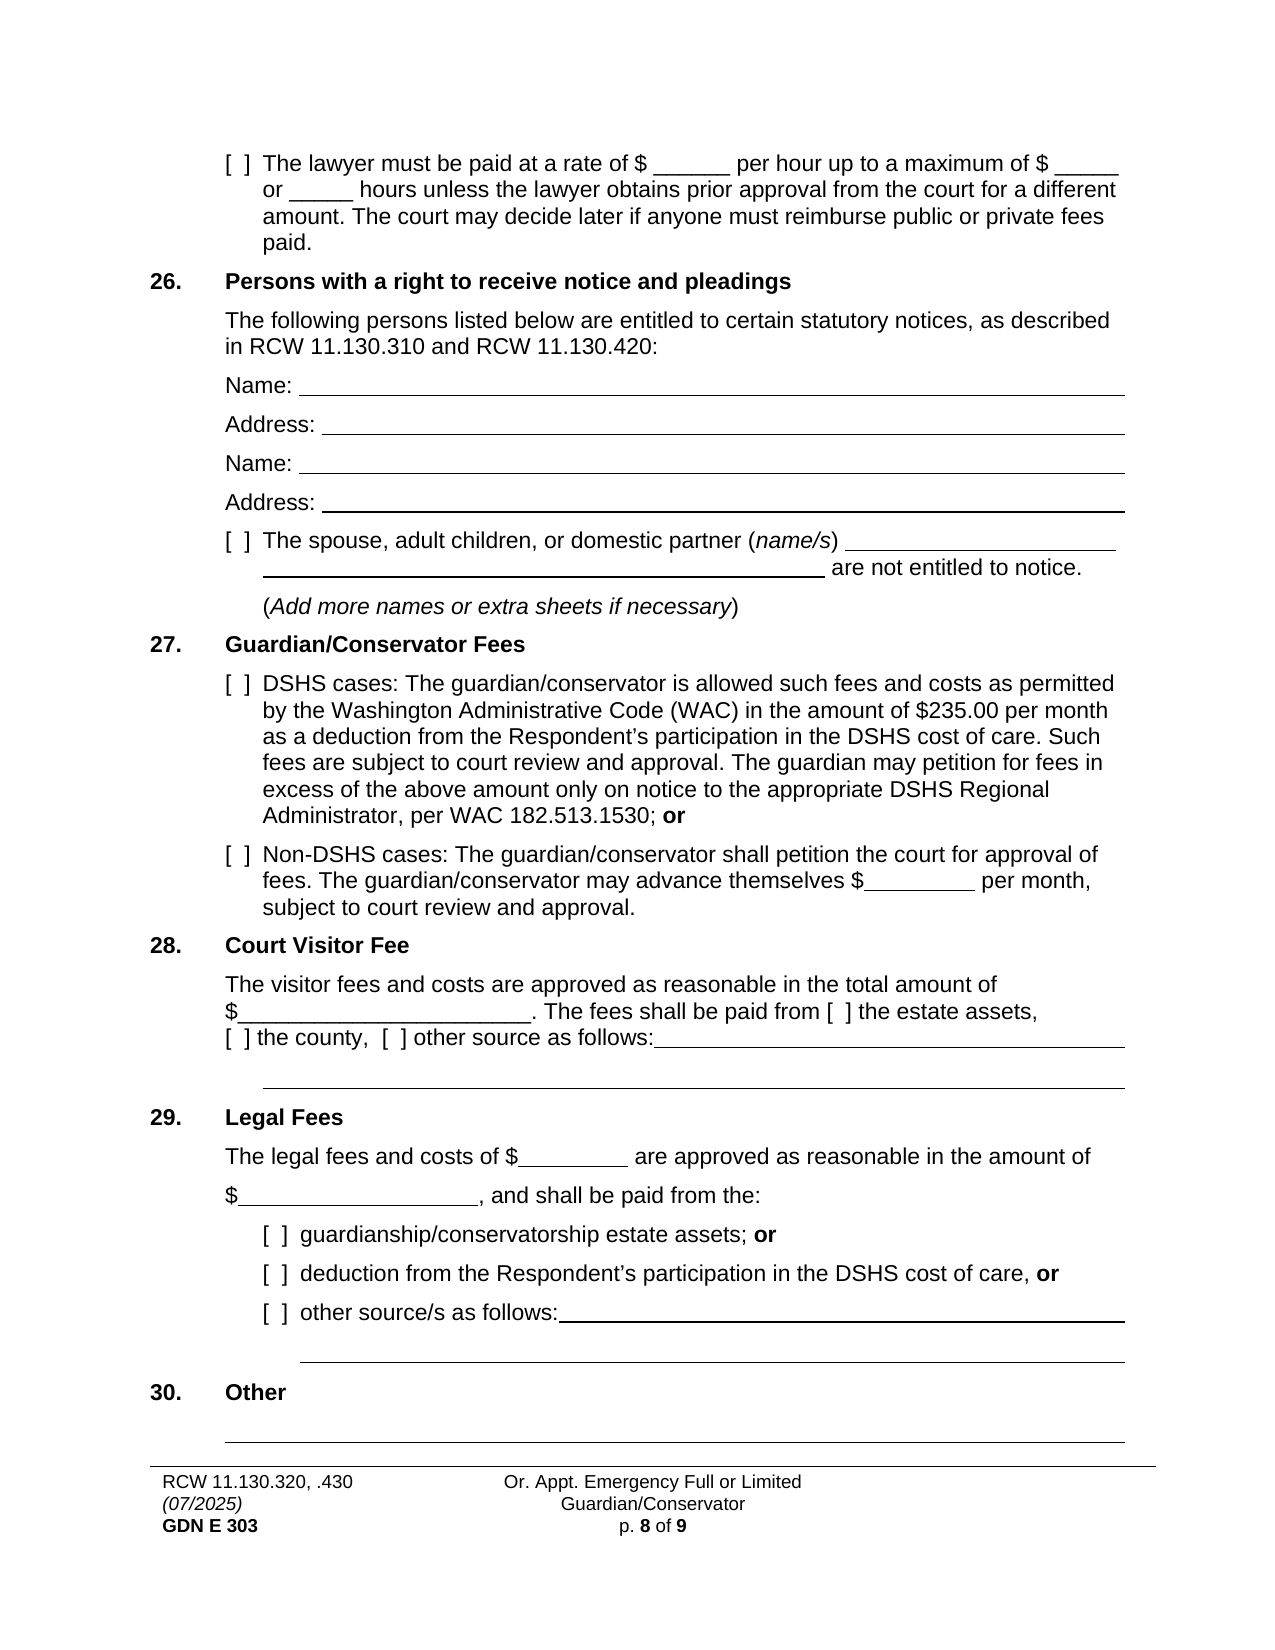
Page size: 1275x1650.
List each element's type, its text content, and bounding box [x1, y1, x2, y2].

text The visitor fees and costs are approved as reasonable in the total amount of $_______________________. The fees shall be paid from [ ] the estate assets, [ ] the county, [ ] other source as follows: [225, 971, 1125, 1050]
text Name: [225, 450, 1125, 476]
text Name: [225, 372, 1125, 398]
text [ ] DSHS cases: The guardian/conservator is allowed such fees and costs as permitted by the Washington Administrative Code (WAC) in the amount of $235.00 per month as a deduction from the Respondent’s participation in the DSHS cost of care. Such fees are subject to court review and approval. The guardian may petition for fees in excess of the above amount only on notice to the appropriate DSHS Regional Administrator, per WAC 182.513.1530; or [225, 670, 1125, 828]
text 26. Persons with a right to receive notice and pleadings [150, 268, 1125, 294]
text [ ] other source/s as follows: [262, 1298, 1125, 1325]
text [ ] The lawyer must be paid at a rate of $ ______ per hour up to a maximum of $ _____ or _____ hours unless the lawyer obtains prior approval from the court for a different amount. The court may decide later if anyone must reimburse public or private fees paid. [225, 150, 1125, 255]
text 28. Court Visitor Fee [150, 932, 1125, 959]
text [ ] guardianship/conservatorship estate assets; or [262, 1221, 1125, 1247]
text 29. Legal Fees [150, 1104, 1125, 1131]
text [ ] Non-DSHS cases: The guardian/conservator shall petition the court for approval of fees. The guardian/conservator may advance themselves $ per month, subject to court review and approval. [225, 841, 1125, 920]
text The following persons listed below are entitled to certain statutory notices, as described in RCW 11.130.310 and RCW 11.130.420: [225, 307, 1125, 359]
text [ ] deduction from the Respondent’s participation in the DSHS cost of care, or [262, 1259, 1125, 1286]
text Address: [225, 411, 1125, 437]
text [ ] The spouse, adult children, or domestic partner (name/s) are not entitled to notice. [225, 527, 1125, 580]
text Address: [225, 488, 1125, 515]
text 30. Other [150, 1378, 1125, 1405]
text 27. Guardian/Conservator Fees [150, 631, 1125, 658]
text The legal fees and costs of $ are approved as reasonable in the amount of [225, 1143, 1125, 1169]
text (Add more names or extra sheets if necessary) [262, 593, 1125, 619]
text $ , and shall be paid from the: [225, 1182, 1125, 1208]
